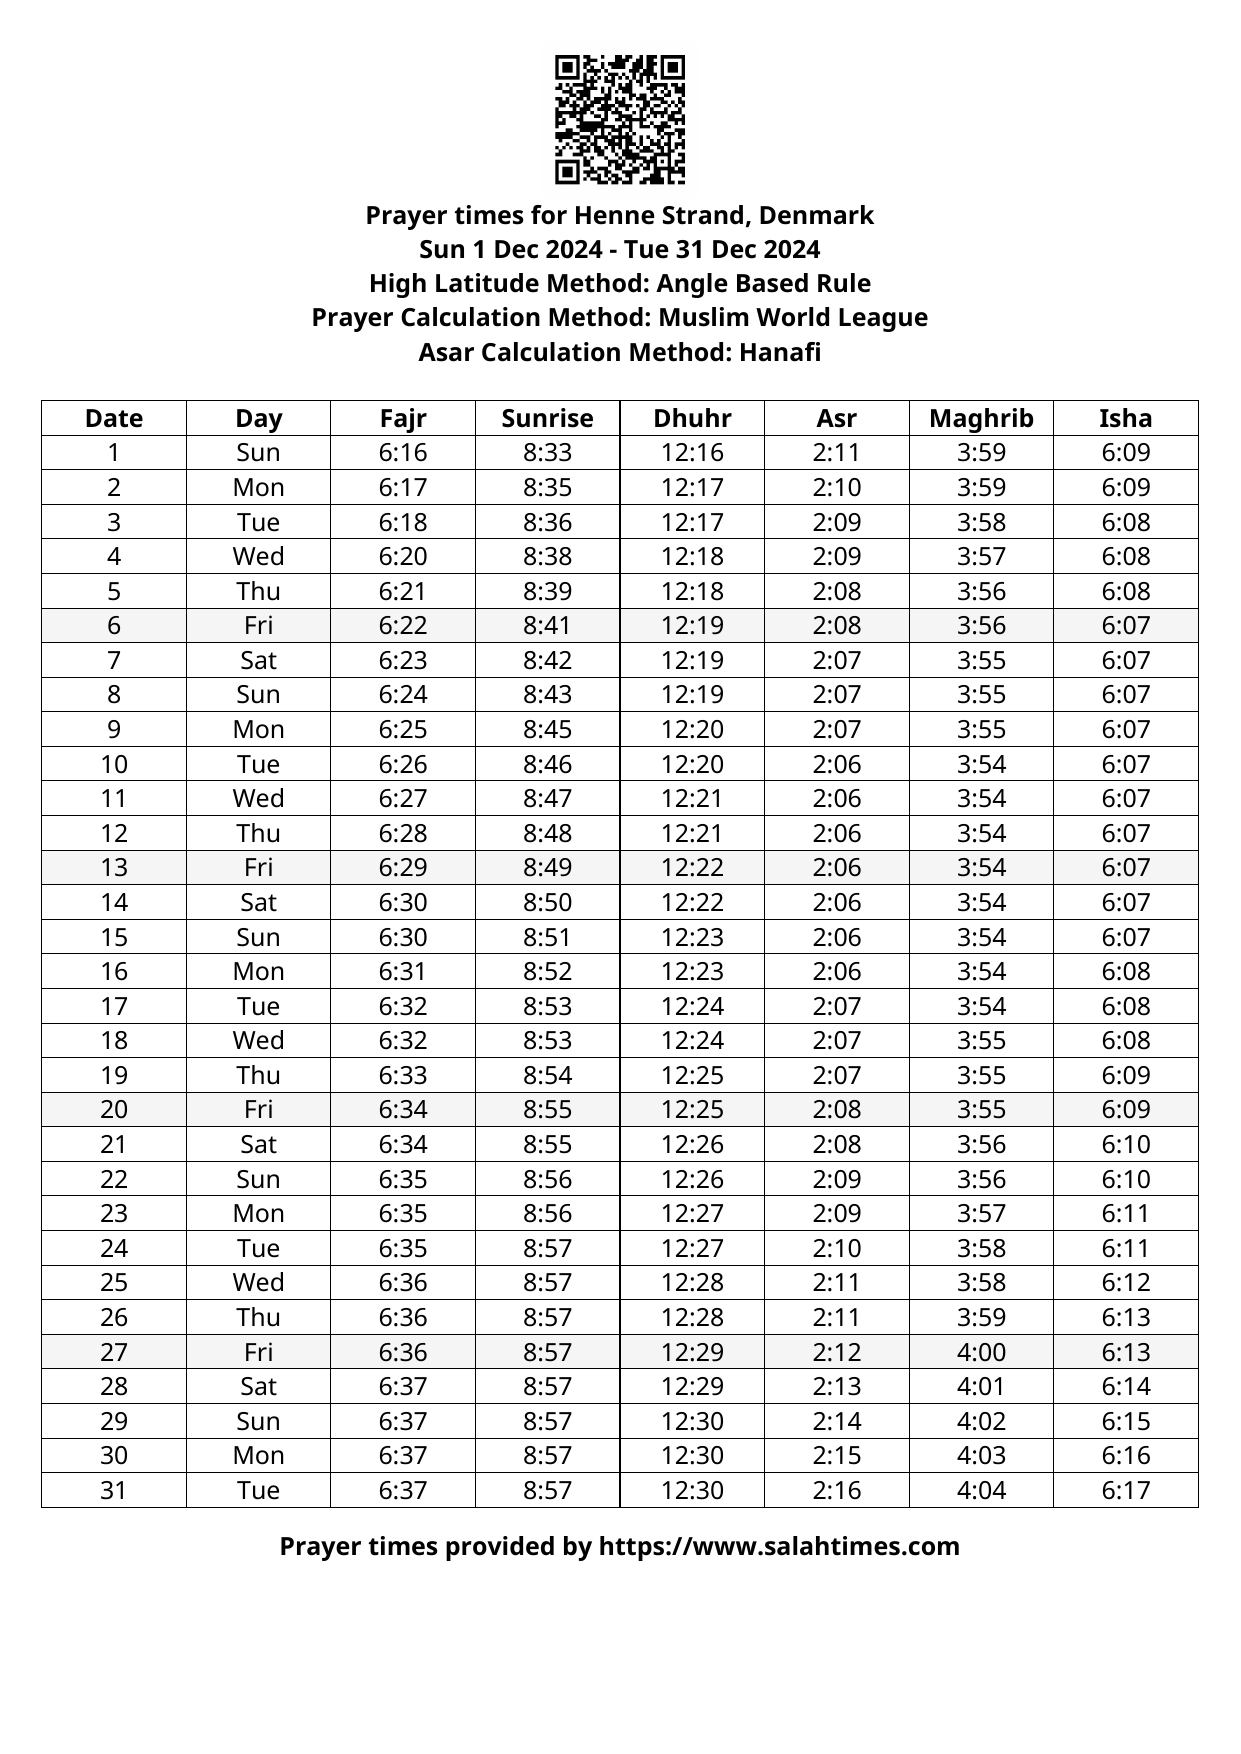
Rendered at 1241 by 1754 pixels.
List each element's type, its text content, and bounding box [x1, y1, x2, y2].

table_cell 12:21 [621, 816, 764, 849]
table_cell 8:53 [476, 1024, 619, 1057]
table_cell 6:16 [331, 436, 475, 469]
table_cell 3:58 [910, 505, 1053, 538]
table_header Isha [1054, 401, 1198, 434]
table_cell Wed [187, 539, 330, 573]
table_cell Tue [187, 989, 330, 1022]
table_cell 8:53 [476, 989, 619, 1022]
table_cell 6:36 [331, 1300, 475, 1334]
table_cell 17 [42, 989, 186, 1022]
table_cell 5 [42, 574, 186, 607]
table_cell 3:59 [910, 1300, 1053, 1334]
table_cell 3:54 [910, 920, 1053, 953]
table_cell 6:28 [331, 816, 475, 849]
table_cell Fri [187, 1093, 330, 1126]
table_cell 7 [42, 643, 186, 677]
table_cell 4:02 [910, 1404, 1053, 1437]
table_cell Fri [187, 609, 330, 642]
table_cell 8 [42, 678, 186, 711]
table_cell 12:25 [621, 1058, 764, 1092]
table_cell 6:08 [1054, 574, 1198, 607]
table_cell 11 [42, 781, 186, 815]
table_cell 12:22 [621, 885, 764, 919]
table_cell 8:39 [476, 574, 619, 607]
table_cell 14 [42, 885, 186, 919]
table_cell 12:20 [621, 747, 764, 780]
table_cell 3:54 [910, 816, 1053, 849]
table_cell 3:56 [910, 609, 1053, 642]
table_cell 18 [42, 1024, 186, 1057]
table_cell 6 [42, 609, 186, 642]
table_cell 6:08 [1054, 505, 1198, 538]
table_cell 6:07 [1054, 643, 1198, 677]
table_cell 8:49 [476, 851, 619, 884]
table_cell 24 [42, 1231, 186, 1264]
table_cell 3:58 [910, 1231, 1053, 1264]
table_cell 30 [42, 1439, 186, 1472]
table_cell 6:07 [1054, 678, 1198, 711]
table_cell 3:55 [910, 643, 1053, 677]
table_cell 2:13 [765, 1369, 909, 1403]
table_cell 12:17 [621, 470, 764, 504]
table_cell 12:20 [621, 712, 764, 746]
text Prayer times provided by https://www.salahtimes.com [42, 1528, 1198, 1563]
table_cell 3:59 [910, 470, 1053, 504]
table_header Maghrib [910, 401, 1053, 434]
table_cell 8:43 [476, 678, 619, 711]
table_cell 3:56 [910, 1162, 1053, 1195]
table_cell Sun [187, 678, 330, 711]
table_cell 3:54 [910, 989, 1053, 1022]
table_cell 19 [42, 1058, 186, 1092]
text Asar Calculation Method: Hanafi [42, 334, 1198, 368]
table_cell 12:16 [621, 436, 764, 469]
table_cell Sat [187, 643, 330, 677]
table_cell 6:29 [331, 851, 475, 884]
table_cell 4:00 [910, 1335, 1053, 1368]
table_cell 6:08 [1054, 539, 1198, 573]
table_cell 6:26 [331, 747, 475, 780]
table_cell 8:50 [476, 885, 619, 919]
table_cell 6:35 [331, 1196, 475, 1230]
table_cell 12:27 [621, 1196, 764, 1230]
table_cell 6:21 [331, 574, 475, 607]
table_cell 8:57 [476, 1473, 619, 1507]
table_cell 13 [42, 851, 186, 884]
table_cell 12:23 [621, 920, 764, 953]
table_cell 6:37 [331, 1439, 475, 1472]
table_cell 25 [42, 1266, 186, 1299]
table_cell 6:09 [1054, 436, 1198, 469]
table_cell Sun [187, 1162, 330, 1195]
table_cell 3:55 [910, 712, 1053, 746]
table_cell Tue [187, 1473, 330, 1507]
table_cell 6:07 [1054, 885, 1198, 919]
table_cell 26 [42, 1300, 186, 1334]
table_cell 6:07 [1054, 747, 1198, 780]
table_cell 3:55 [910, 1093, 1053, 1126]
table_cell 8:52 [476, 954, 619, 988]
table_cell 2:12 [765, 1335, 909, 1368]
table_cell 3:59 [910, 436, 1053, 469]
table_cell Mon [187, 1196, 330, 1230]
table_cell 6:31 [331, 954, 475, 988]
table_cell 8:42 [476, 643, 619, 677]
table_cell 3:57 [910, 539, 1053, 573]
table_cell 16 [42, 954, 186, 988]
table_cell 6:32 [331, 989, 475, 1022]
table_cell 12:27 [621, 1231, 764, 1264]
table_cell 15 [42, 920, 186, 953]
table_cell Tue [187, 1231, 330, 1264]
table_cell Mon [187, 954, 330, 988]
table_cell 6:16 [1054, 1439, 1198, 1472]
text Prayer times for Henne Strand, Denmark [42, 198, 1198, 232]
table_cell 22 [42, 1162, 186, 1195]
table_cell 2:09 [765, 1196, 909, 1230]
table_cell Tue [187, 747, 330, 780]
table_cell 31 [42, 1473, 186, 1507]
table_cell 2:09 [765, 505, 909, 538]
table_cell 2:09 [765, 1162, 909, 1195]
table_cell 6:35 [331, 1162, 475, 1195]
table_cell Sun [187, 436, 330, 469]
table_cell 8:38 [476, 539, 619, 573]
table_cell 6:32 [331, 1024, 475, 1057]
table_cell 2:06 [765, 781, 909, 815]
table_cell 2:11 [765, 436, 909, 469]
table_cell 20 [42, 1093, 186, 1126]
table_cell 6:37 [331, 1473, 475, 1507]
table_cell 6:27 [331, 781, 475, 815]
table_cell Sun [187, 1404, 330, 1437]
table_cell 8:57 [476, 1404, 619, 1437]
table_cell 6:07 [1054, 816, 1198, 849]
table_cell 12:28 [621, 1300, 764, 1334]
table_cell 12:26 [621, 1162, 764, 1195]
table_cell 12:29 [621, 1335, 764, 1368]
table_cell 12:26 [621, 1127, 764, 1161]
table_cell 6:13 [1054, 1335, 1198, 1368]
table_cell 8:51 [476, 920, 619, 953]
table_cell Fri [187, 1335, 330, 1368]
table_cell 2:06 [765, 920, 909, 953]
table_cell 2:07 [765, 989, 909, 1022]
table_cell 8:57 [476, 1335, 619, 1368]
table_cell 2:07 [765, 1058, 909, 1092]
table_cell Wed [187, 781, 330, 815]
table_cell 12:21 [621, 781, 764, 815]
table_cell 10 [42, 747, 186, 780]
table_cell 8:56 [476, 1162, 619, 1195]
table_cell 6:09 [1054, 1093, 1198, 1126]
table_header Sunrise [476, 401, 619, 434]
table_cell 3:55 [910, 1024, 1053, 1057]
table_cell Thu [187, 816, 330, 849]
table_cell 8:55 [476, 1127, 619, 1161]
table_cell Mon [187, 1439, 330, 1472]
text Prayer Calculation Method: Muslim World League [42, 300, 1198, 334]
table_cell 6:07 [1054, 609, 1198, 642]
table_cell 21 [42, 1127, 186, 1161]
table_cell 2:08 [765, 1093, 909, 1126]
table_cell 28 [42, 1369, 186, 1403]
table_cell 29 [42, 1404, 186, 1437]
table_cell 2:11 [765, 1300, 909, 1334]
table_cell 6:17 [331, 470, 475, 504]
table_header Asr [765, 401, 909, 434]
table_cell Wed [187, 1266, 330, 1299]
table_cell 8:36 [476, 505, 619, 538]
table_cell 6:09 [1054, 1058, 1198, 1092]
table_cell 6:36 [331, 1266, 475, 1299]
table_cell Wed [187, 1024, 330, 1057]
table_cell 6:13 [1054, 1300, 1198, 1334]
table_cell 12:22 [621, 851, 764, 884]
table_cell Sat [187, 1127, 330, 1161]
table_cell 6:20 [331, 539, 475, 573]
table_cell 2:09 [765, 539, 909, 573]
table_cell 2:06 [765, 851, 909, 884]
table_cell 3:54 [910, 954, 1053, 988]
table_cell 2:08 [765, 1127, 909, 1161]
table_cell 3:54 [910, 885, 1053, 919]
table_cell 9 [42, 712, 186, 746]
table_cell 6:12 [1054, 1266, 1198, 1299]
table_cell 2:07 [765, 678, 909, 711]
table_cell 8:35 [476, 470, 619, 504]
table_cell 6:11 [1054, 1196, 1198, 1230]
table_cell 6:07 [1054, 851, 1198, 884]
table_cell 6:37 [331, 1404, 475, 1437]
table_cell 8:45 [476, 712, 619, 746]
table_cell 6:33 [331, 1058, 475, 1092]
table_cell 2:07 [765, 643, 909, 677]
table_cell 6:37 [331, 1369, 475, 1403]
table_cell 2:14 [765, 1404, 909, 1437]
table_cell 2:10 [765, 470, 909, 504]
table_cell 8:41 [476, 609, 619, 642]
table_cell 4:01 [910, 1369, 1053, 1403]
table_cell 2:06 [765, 954, 909, 988]
table_cell 12:30 [621, 1473, 764, 1507]
table_header Date [42, 401, 186, 434]
table_cell 6:36 [331, 1335, 475, 1368]
table_cell 4:03 [910, 1439, 1053, 1472]
table_cell 6:30 [331, 885, 475, 919]
table_cell 8:33 [476, 436, 619, 469]
table_cell 6:11 [1054, 1231, 1198, 1264]
table_cell 8:57 [476, 1439, 619, 1472]
table_cell 6:07 [1054, 781, 1198, 815]
table_cell 3:54 [910, 747, 1053, 780]
table_cell 2:08 [765, 609, 909, 642]
table_cell 6:07 [1054, 920, 1198, 953]
table_cell Thu [187, 1300, 330, 1334]
table_cell 6:09 [1054, 470, 1198, 504]
table_cell 12:29 [621, 1369, 764, 1403]
table_cell 6:08 [1054, 954, 1198, 988]
table_cell 3:55 [910, 1058, 1053, 1092]
table_cell 3:54 [910, 781, 1053, 815]
table_cell 8:57 [476, 1369, 619, 1403]
table_cell 3:55 [910, 678, 1053, 711]
table_cell 6:08 [1054, 989, 1198, 1022]
table_cell Mon [187, 470, 330, 504]
text High Latitude Method: Angle Based Rule [42, 266, 1198, 300]
table_cell 6:10 [1054, 1162, 1198, 1195]
table_cell Tue [187, 505, 330, 538]
table_cell 6:18 [331, 505, 475, 538]
table_header Dhuhr [621, 401, 764, 434]
table_cell 6:08 [1054, 1024, 1198, 1057]
table_cell 6:30 [331, 920, 475, 953]
table_cell 6:23 [331, 643, 475, 677]
table_cell 8:55 [476, 1093, 619, 1126]
table_cell 6:35 [331, 1231, 475, 1264]
table_cell 6:24 [331, 678, 475, 711]
table_cell 8:57 [476, 1266, 619, 1299]
table_cell 12:28 [621, 1266, 764, 1299]
table_cell Thu [187, 1058, 330, 1092]
table_cell 8:56 [476, 1196, 619, 1230]
table_cell 8:47 [476, 781, 619, 815]
table_cell 4 [42, 539, 186, 573]
table_cell 12:19 [621, 609, 764, 642]
table_cell 12:18 [621, 539, 764, 573]
table_cell 8:48 [476, 816, 619, 849]
table_cell 6:07 [1054, 712, 1198, 746]
picture [542, 41, 699, 198]
table_cell 2:16 [765, 1473, 909, 1507]
table_cell Mon [187, 712, 330, 746]
table_cell 12:19 [621, 678, 764, 711]
table_cell 8:57 [476, 1231, 619, 1264]
table_cell 1 [42, 436, 186, 469]
table_cell Thu [187, 574, 330, 607]
table_cell 8:57 [476, 1300, 619, 1334]
table_cell Sun [187, 920, 330, 953]
table_cell 12:30 [621, 1404, 764, 1437]
table_cell 12:25 [621, 1093, 764, 1126]
table_cell 6:22 [331, 609, 475, 642]
table_cell 2:06 [765, 747, 909, 780]
table_cell 6:10 [1054, 1127, 1198, 1161]
table_cell 12:23 [621, 954, 764, 988]
table_cell 6:15 [1054, 1404, 1198, 1437]
table_cell 12:17 [621, 505, 764, 538]
table_cell 2:06 [765, 816, 909, 849]
table_cell 2:07 [765, 712, 909, 746]
table_cell 8:54 [476, 1058, 619, 1092]
table_cell Sat [187, 885, 330, 919]
table_cell 12:24 [621, 989, 764, 1022]
table_cell 2:15 [765, 1439, 909, 1472]
table_cell 2:07 [765, 1024, 909, 1057]
table_cell 6:34 [331, 1093, 475, 1126]
table_cell 3 [42, 505, 186, 538]
table_cell 6:25 [331, 712, 475, 746]
table_cell 12:30 [621, 1439, 764, 1472]
table_cell 3:56 [910, 574, 1053, 607]
table_cell 3:54 [910, 851, 1053, 884]
table_cell 4:04 [910, 1473, 1053, 1507]
table_cell 23 [42, 1196, 186, 1230]
table_cell 2 [42, 470, 186, 504]
table_cell 3:57 [910, 1196, 1053, 1230]
table_header Day [187, 401, 330, 434]
table_cell 27 [42, 1335, 186, 1368]
table_cell 2:10 [765, 1231, 909, 1264]
table_cell 12:19 [621, 643, 764, 677]
table_header Fajr [331, 401, 475, 434]
table_cell 12 [42, 816, 186, 849]
table_cell Fri [187, 851, 330, 884]
table_cell 3:58 [910, 1266, 1053, 1299]
table_cell 2:06 [765, 885, 909, 919]
table_cell 6:14 [1054, 1369, 1198, 1403]
table_cell 6:17 [1054, 1473, 1198, 1507]
table_cell Sat [187, 1369, 330, 1403]
text Sun 1 Dec 2024 - Tue 31 Dec 2024 [42, 232, 1198, 266]
table_cell 12:24 [621, 1024, 764, 1057]
table_cell 8:46 [476, 747, 619, 780]
table_cell 2:11 [765, 1266, 909, 1299]
table_cell 2:08 [765, 574, 909, 607]
table_cell 12:18 [621, 574, 764, 607]
table_cell 6:34 [331, 1127, 475, 1161]
table_cell 3:56 [910, 1127, 1053, 1161]
